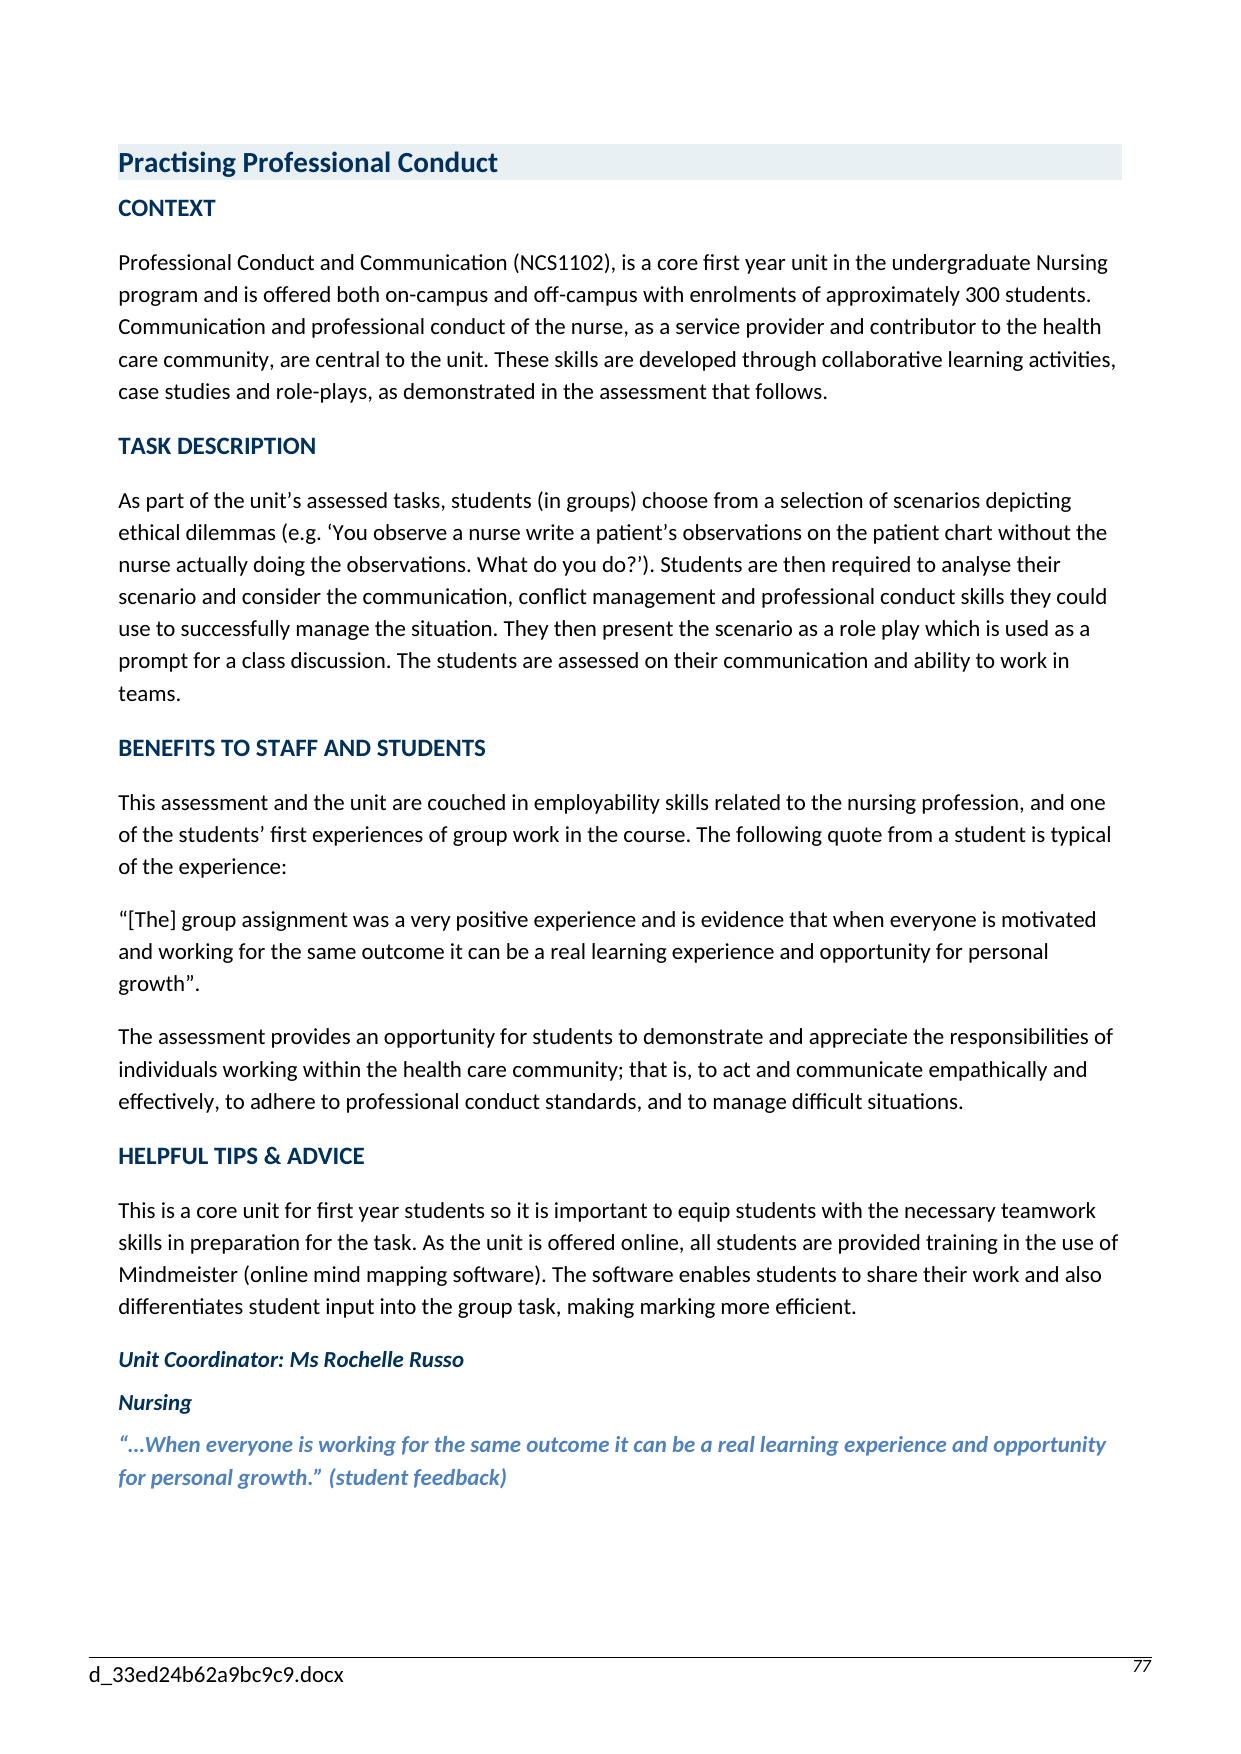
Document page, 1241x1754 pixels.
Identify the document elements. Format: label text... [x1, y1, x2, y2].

subtitle HELPFUL TIPS & ADVICE [118, 1140, 1122, 1170]
subtitle CONTEXT [118, 192, 1122, 223]
subtitle BENEFITS TO STAFF AND STUDENTS [118, 732, 1122, 762]
subtitle Nursing [118, 1388, 1122, 1416]
text “[The] group assignment was a very positive experience and is evidence that when everyone is motivated and working for the same outcome it can be a real learning experience and opportunity for personal growth”. [118, 905, 1122, 997]
text As part of the unit’s assessed tasks, students (in groups) choose from a selection of scenarios depicting ethical dilemmas (e.g. ‘You observe a nurse write a patient’s observations on the patient chart without the nurse actually doing the observations. What do you do?’). Students are then required to analyse their scenario and consider the communication, conflict management and professional conduct skills they could use to successfully manage the situation. They then present the scenario as a role play which is used as a prompt for a class discussion. The students are assessed on their communication and ability to work in teams. [118, 486, 1122, 707]
subtitle Practising Professional Conduct [118, 144, 1122, 180]
text “…When everyone is working for the same outcome it can be a real learning experience and opportunity for personal growth.” (student feedback) [118, 1431, 1122, 1491]
text The assessment provides an opportunity for students to demonstrate and appreciate the responsibilities of individuals working within the health care community; that is, to act and communicate empathically and effectively, to adhere to professional conduct standards, and to manage difficult situations. [118, 1022, 1122, 1115]
text This is a core unit for first year students so it is important to equip students with the necessary teamwork skills in preparation for the task. As the unit is offered online, all students are provided training in the use of Mindmeister (online mind mapping software). The software enables students to share their work and also differentiates student input into the group task, making marking more efficient. [118, 1196, 1122, 1320]
subtitle TASK DESCRIPTION [118, 430, 1122, 460]
subtitle Unit Coordinator: Ms Rochelle Russo [118, 1345, 1122, 1373]
text This assessment and the unit are couched in employability skills related to the nursing profession, and one of the students’ first experiences of group work in the course. The following quote from a student is typical of the experience: [118, 788, 1122, 880]
text Professional Conduct and Communication (NCS1102), is a core first year unit in the undergraduate Nursing program and is offered both on-campus and off-campus with enrolments of approximately 300 students. Communication and professional conduct of the nurse, as a service provider and contributor to the health care community, are central to the unit. These skills are developed through collaborative learning activities, case studies and role-plays, as demonstrated in the assessment that follows. [118, 248, 1122, 405]
